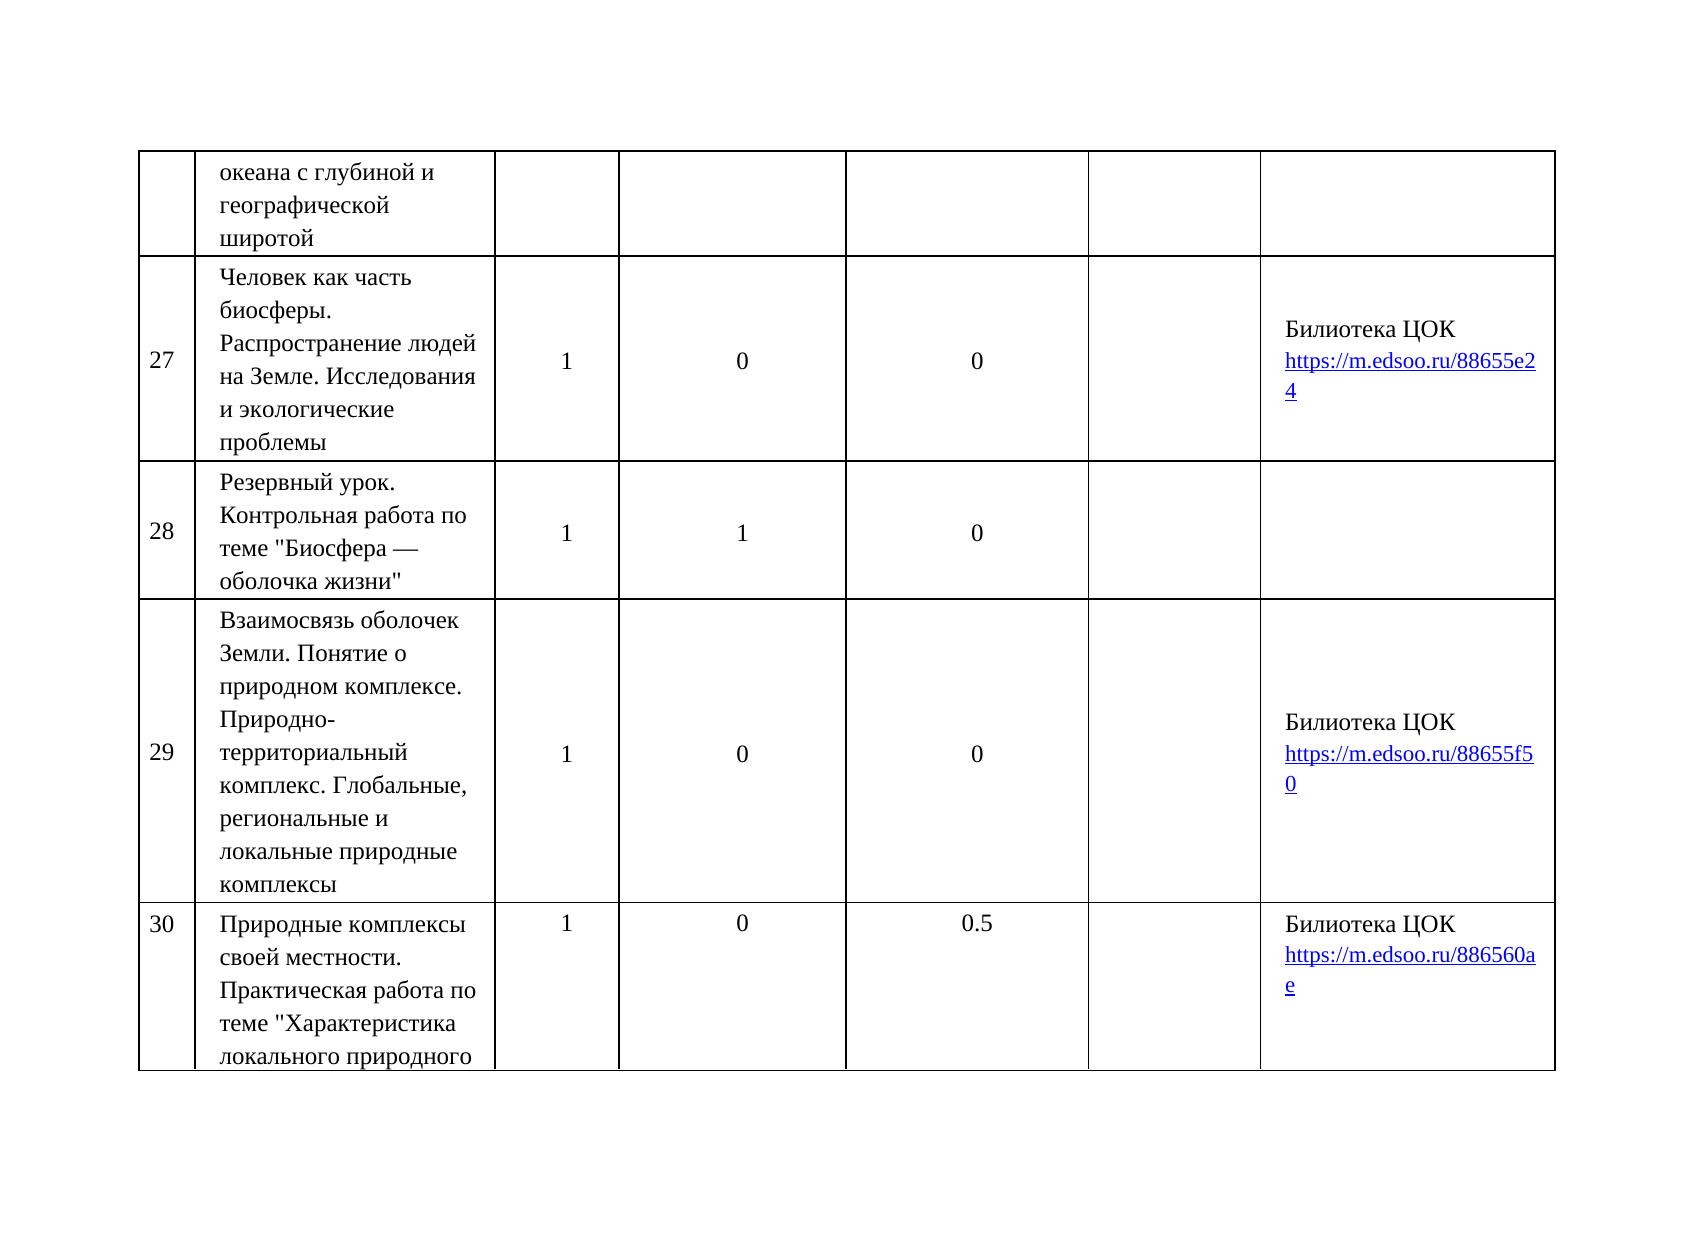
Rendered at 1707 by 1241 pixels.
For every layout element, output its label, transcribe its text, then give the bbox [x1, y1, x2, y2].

table_cell 1 [496, 600, 618, 902]
table_cell 1 [496, 903, 618, 1069]
table_cell 0 [620, 600, 845, 902]
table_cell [1261, 903, 1554, 1069]
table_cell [196, 903, 494, 1069]
table_cell Билиотека ЦОК https://m.edsoo.ru/88655e24 [1261, 257, 1554, 460]
table_cell [1089, 462, 1260, 598]
table_cell 0 [847, 462, 1088, 598]
table_cell 28 [140, 462, 194, 598]
table_cell 1 [620, 462, 845, 598]
table_cell 0 [620, 903, 845, 1069]
table_cell 1 [496, 257, 618, 460]
table_cell 26 [140, 152, 194, 255]
table_cell Билиотека ЦОК https://m.edsoo.ru/88655f50 [1261, 600, 1554, 902]
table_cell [1261, 152, 1554, 255]
table_cell [1089, 257, 1260, 460]
table_cell 0 [620, 152, 845, 255]
table_cell 30 [140, 903, 194, 1069]
table_cell 0 [847, 152, 1088, 255]
table_cell 0 [847, 600, 1088, 902]
table_cell [1089, 152, 1260, 255]
table_cell 1 [496, 152, 618, 255]
table_cell 0 [620, 257, 845, 460]
table_cell [1089, 903, 1260, 1069]
table_cell Резервный урок. Контрольная работа по теме "Биосфера — оболочка жизни" [196, 462, 494, 598]
table_cell [1261, 462, 1554, 598]
table_cell 1 [496, 462, 618, 598]
table_cell 0.5 [847, 903, 1088, 1069]
table_cell 29 [140, 600, 194, 902]
table_cell 27 [140, 257, 194, 460]
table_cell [196, 152, 494, 255]
table_cell Человек как часть биосферы. Распространение людей на Земле. Исследования и экологические проблемы [196, 257, 494, 460]
table_cell [1089, 600, 1260, 902]
table_cell 0 [847, 257, 1088, 460]
table_cell Взаимосвязь оболочек Земли. Понятие о природном комплексе. Природно-территориальный комплекс. Глобальные, региональные и локальные природные комплексы [196, 600, 494, 902]
